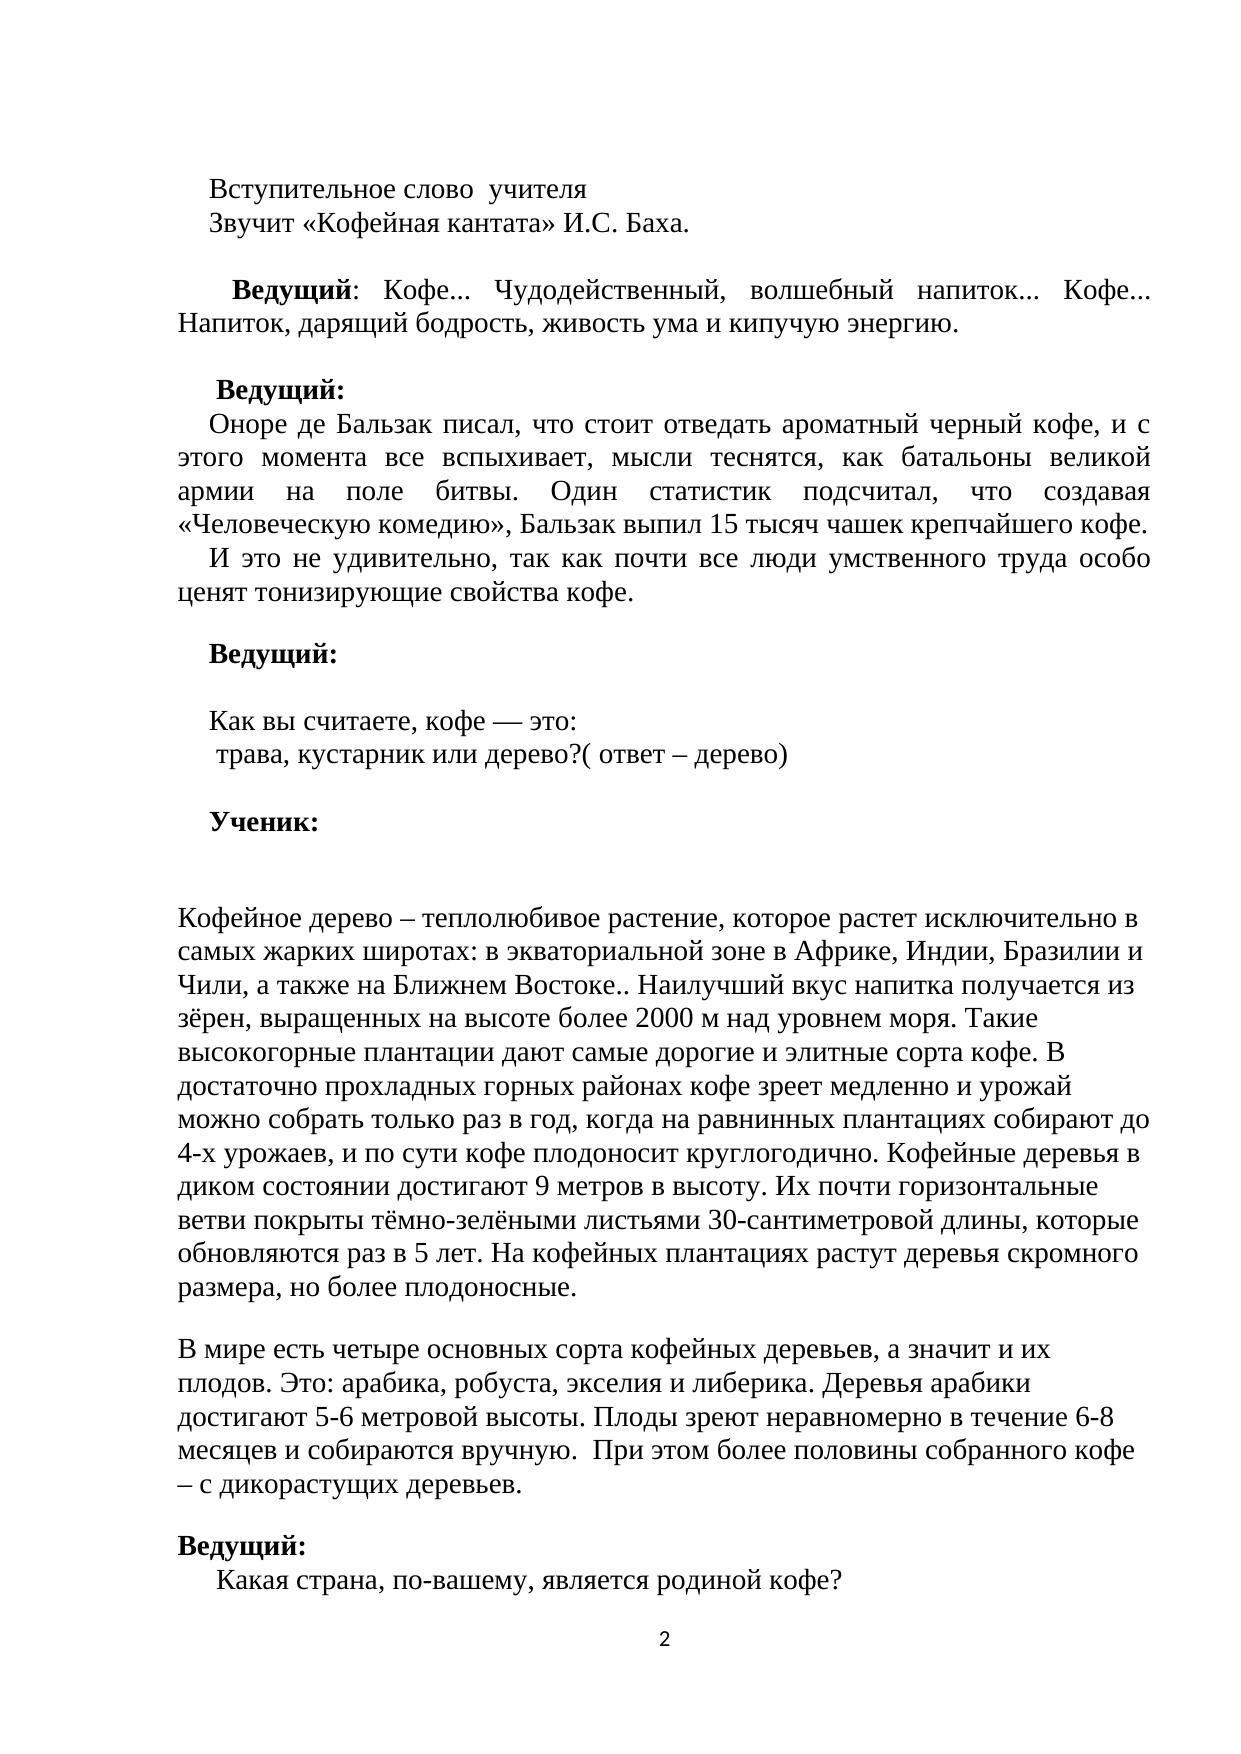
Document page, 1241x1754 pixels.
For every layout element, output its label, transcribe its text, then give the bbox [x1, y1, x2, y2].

text Кофейное дерево – теплолюбивое растение, которое растет исключительно в самых жарких широтах: в экваториальной зоне в Африке, Индии, Бразилии и Чили, а также на Ближнем Востоке.. Наилучший вкус напитка получается из зёрен, выращенных на высоте более 2000 м над уровнем моря. Такие высокогорные плантации дают самые дорогие и элитные сорта кофе. В достаточно прохладных горных районах кофе зреет медленно и урожай можно собрать только раз в год, когда на равнинных плантациях собирают до 4-х урожаев, и по сути кофе плодоносит круглогодично. Кофейные деревья в диком состоянии достигают 9 метров в высоту. Их почти горизонтальные ветви покрыты тёмно-зелёными листьями 30-сантиметровой длины, которые обновляются раз в 5 лет. На кофейных плантациях растут деревья скромного размера, но более плодоносные. [177, 900, 1152, 1302]
text Ведущий: Кофе... Чудодейственный, волшебный напиток... Кофе... Напиток, дарящий бодрость, живость ума и кипучую энергию. [177, 272, 1152, 339]
text Вступительное слово учителя [177, 171, 1152, 205]
text И это не удивительно, так как почти все люди умственного труда особо ценят тонизирующие свойства кофе. [177, 540, 1152, 607]
text Как вы считаете, кофе — это: [177, 703, 1152, 737]
text Ученик: [177, 804, 1152, 837]
text Какая страна, по-вашему, является родиной кофе? [177, 1562, 1152, 1596]
text Оноре де Бальзак писал, что стоит отведать ароматный черный кофе, и с этого момента все вспыхивает, мысли теснятся, как батальоны великой армии на поле битвы. Один статистик подсчитал, что создавая «Человеческую комедию», Бальзак выпил 15 тысяч чашек крепчайшего кофе. [177, 406, 1152, 540]
text В мире есть четыре основных сорта кофейных деревьев, а значит и их плодов. Это: арабика, робуста, экселия и либерика. Деревья арабики достигают 5-6 метровой высоты. Плоды зреют неравномерно в течение 6-8 месяцев и собираются вручную. При этом более половины собранного кофе – с дикорастущих деревьев. [177, 1332, 1152, 1499]
text Ведущий: [177, 1528, 1152, 1562]
text трава, кустарник или дерево?( ответ – дерево) [177, 737, 1152, 770]
text Ведущий: [177, 372, 1152, 406]
text Ведущий: [177, 636, 1152, 669]
text Звучит «Кофейная кантата» И.С. Баха. [177, 205, 1152, 238]
